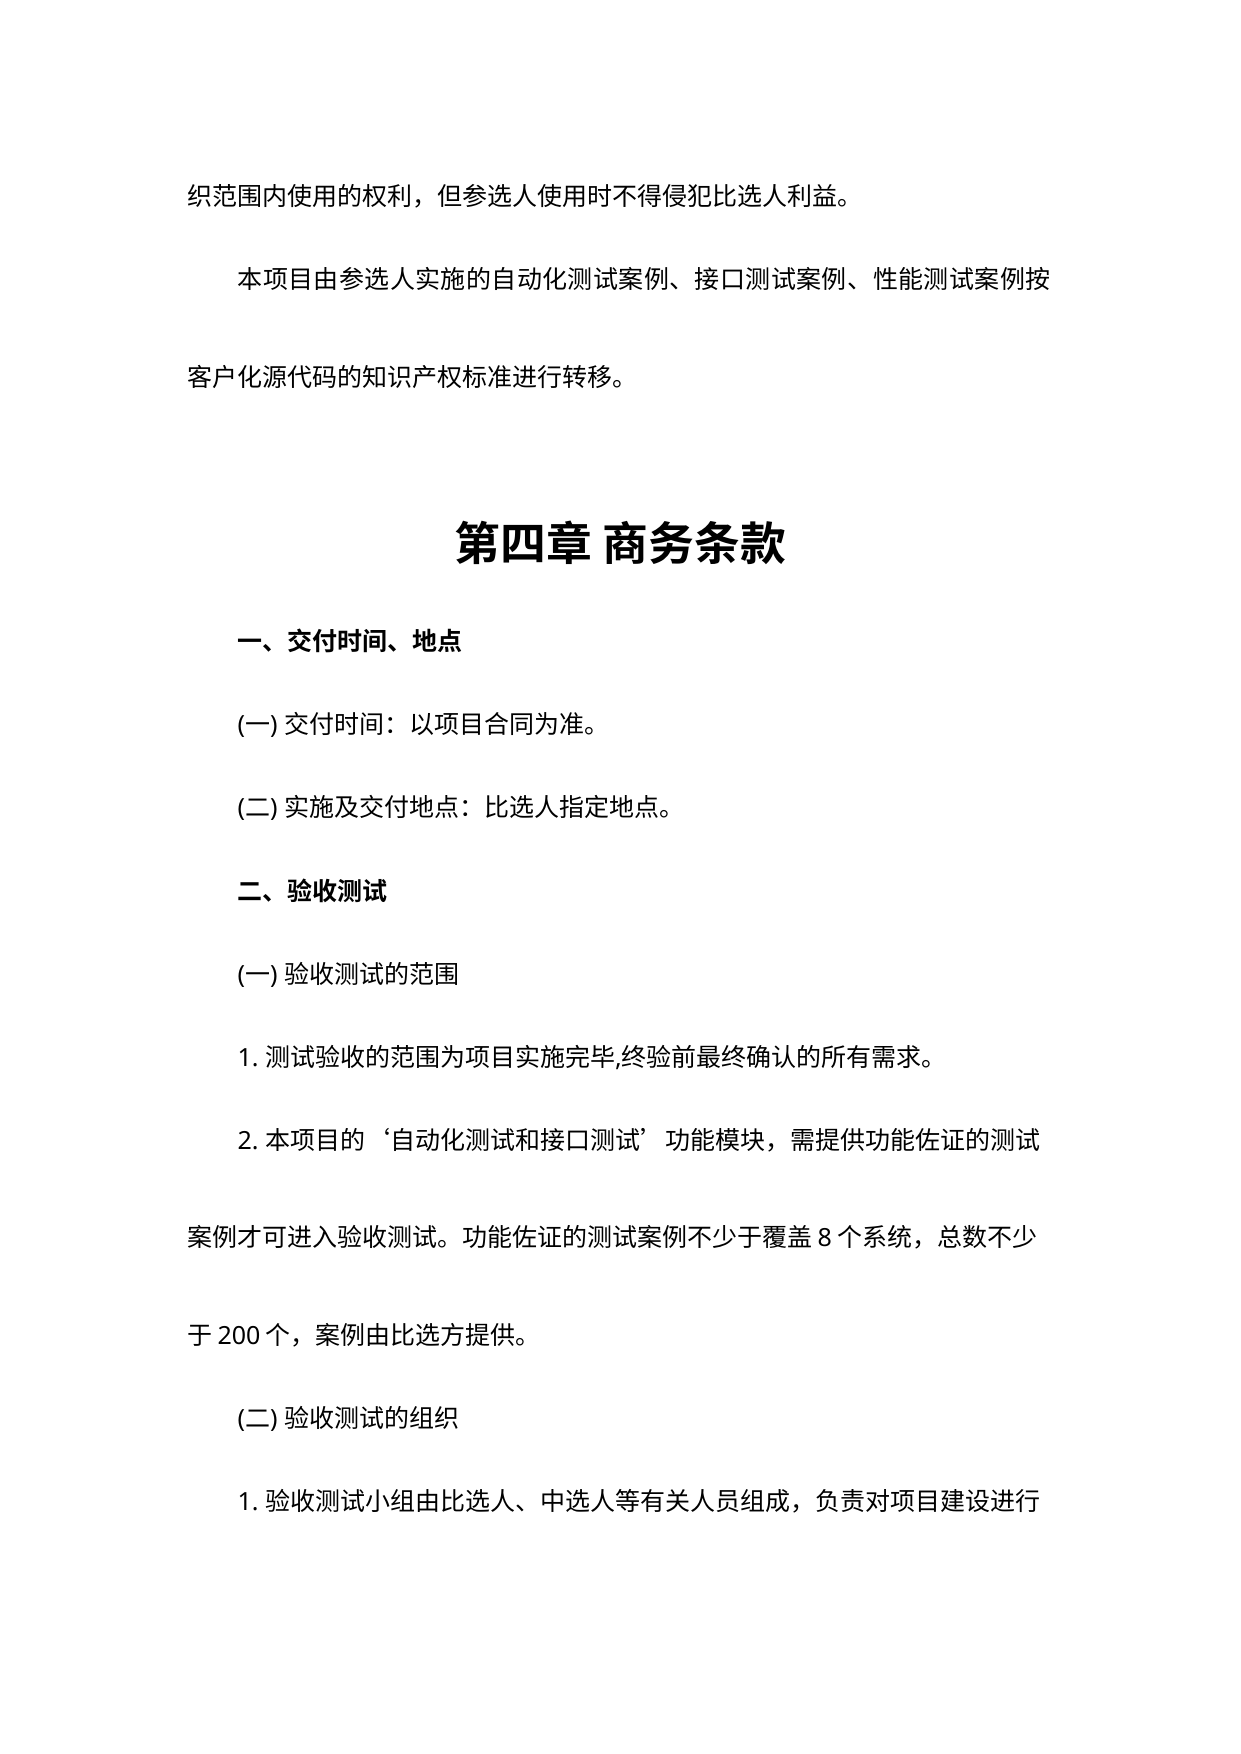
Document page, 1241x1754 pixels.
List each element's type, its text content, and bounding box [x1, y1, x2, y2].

list 测试验收的范围为项目实施完毕,终验前最终确认的所有需求。 [187, 1023, 1053, 1088]
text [187, 162, 1053, 227]
list 交付时间：以项目合同为准。 [187, 690, 1053, 755]
text 一、交付时间、地点 [187, 607, 1053, 672]
list 验收测试的组织 [187, 1384, 1053, 1449]
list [187, 1467, 1053, 1532]
list 本项目的‘自动化测试和接口测试’功能模块，需提供功能佐证的测试案例才可进入验收测试。功能佐证的测试案例不少于覆盖8个系统，总数不少于200个，案例由比选方提供。 [187, 1106, 1053, 1366]
list 验收测试的范围 [187, 940, 1053, 1005]
subtitle 第四章 商务条款 [187, 508, 1053, 574]
text 本项目由参选人实施的自动化测试案例、接口测试案例、性能测试案例按客户化源代码的知识产权标准进行转移。 [187, 245, 1053, 408]
list 实施及交付地点：比选人指定地点。 [187, 773, 1053, 838]
text 二、验收测试 [187, 857, 1053, 922]
